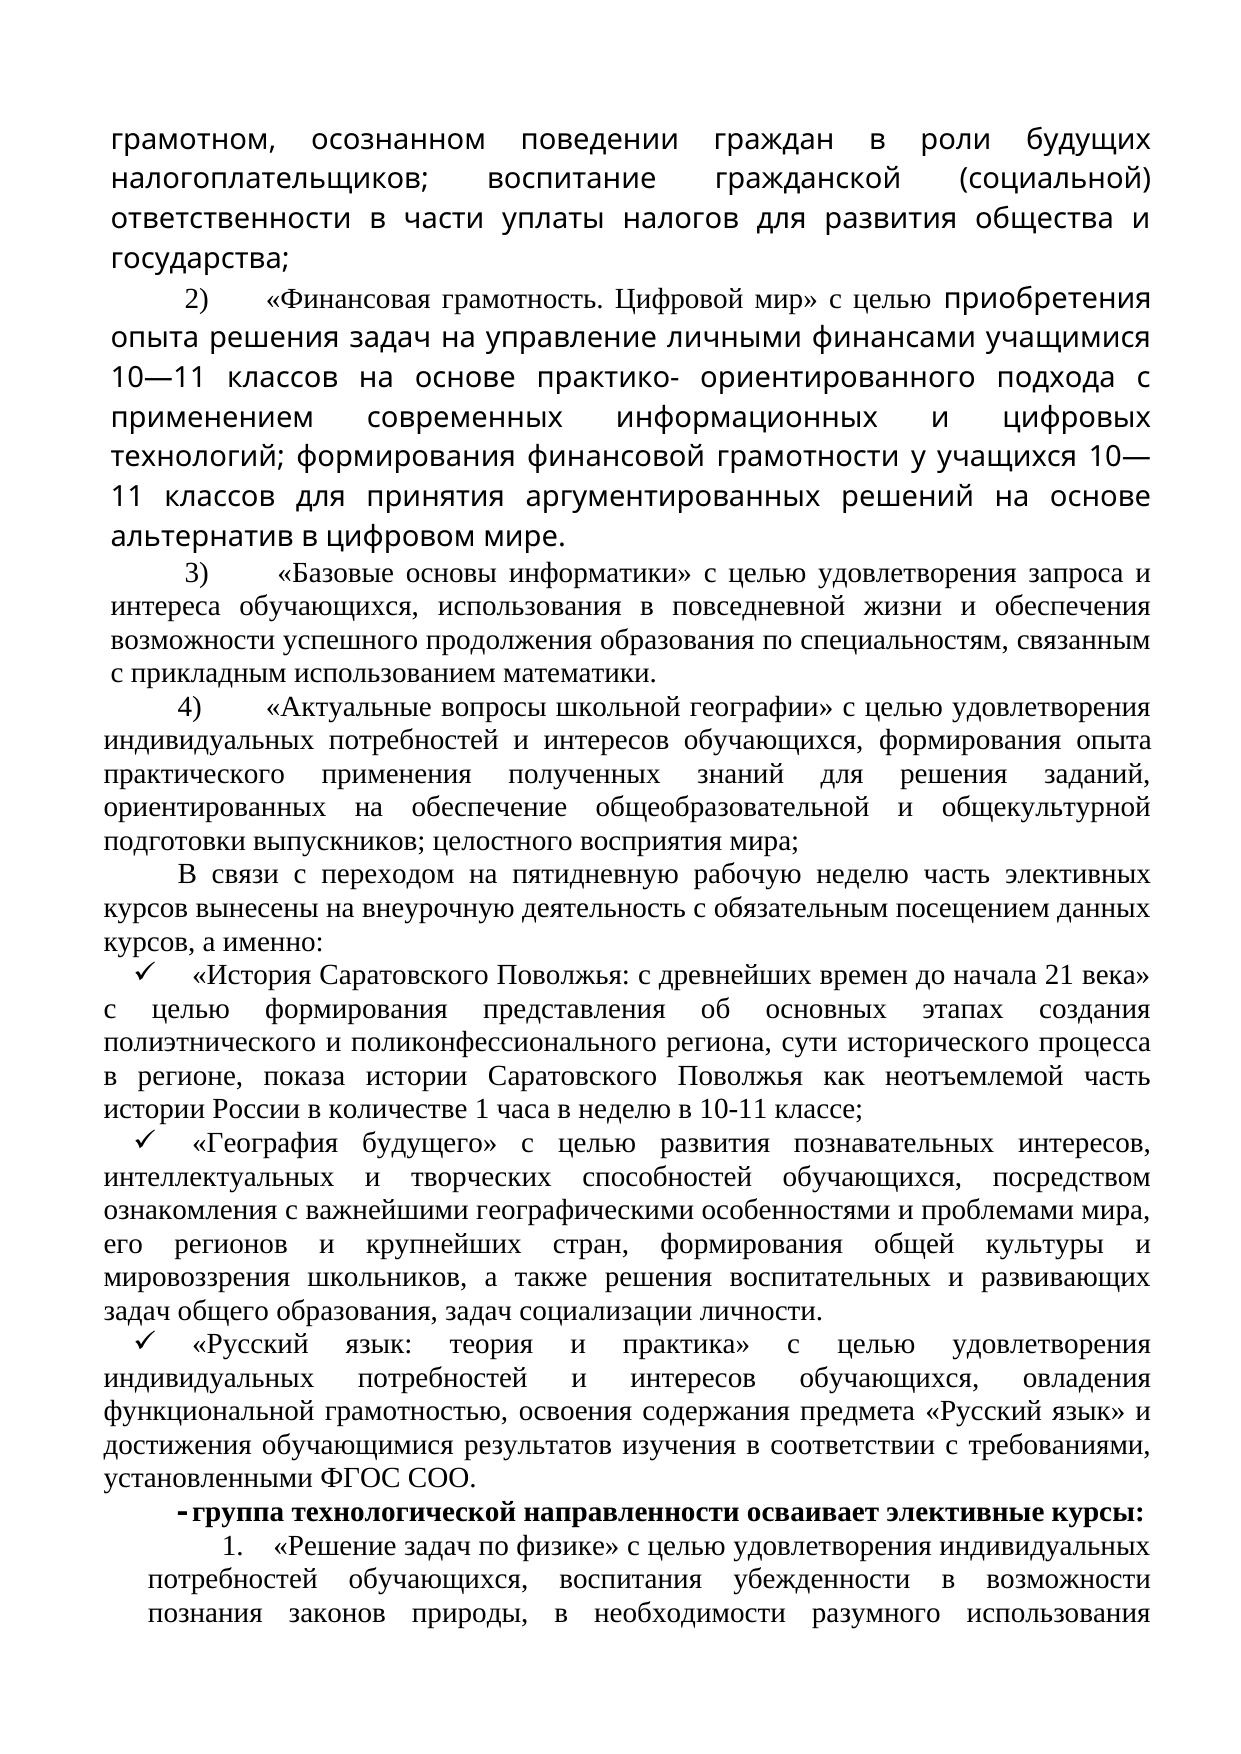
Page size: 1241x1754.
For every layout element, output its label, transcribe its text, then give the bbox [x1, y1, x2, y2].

list «Базовые основы информатики» с целью удовлетворения запроса и интереса обучающихся, использования в повседневной жизни и обеспечения возможности успешного продолжения образования по специальностям, связанным с прикладным использованием математики. [110, 555, 1152, 689]
list «Актуальные вопросы школьной географии» с целью удовлетворения индивидуальных потребностей и интересов обучающихся, формирования опыта практического применения полученных знаний для решения заданий, ориентированных на обеспечение общеобразовательной и общекультурной подготовки выпускников; целостного восприятия мира; [103, 689, 1152, 857]
list «История Саратовского Поволжья: с древнейших времен до начала 21 века» с целью формирования представления об основных этапах создания полиэтнического и поликонфессионального региона, сути исторического процесса в регионе, показа истории Саратовского Поволжья как неотъемлемой часть истории России в количестве 1 часа в неделю в 10-11 классе; [103, 957, 1152, 1125]
list «География будущего» с целью развития познавательных интересов, интеллектуальных и творческих способностей обучающихся, посредством ознакомления с важнейшими географическими особенностями и проблемами мира, его регионов и крупнейших стран, формирования общей культуры и мировоззрения школьников, а также решения воспитательных и развивающих задач общего образования, задач социализации личности. [103, 1125, 1152, 1326]
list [148, 1528, 1152, 1628]
list группа технологической направленности осваивает элективные курсы: [118, 1494, 1152, 1528]
list «Финансовая грамотность. Цифровой мир» с целью приобретения опыта решения задач на управление личными финансами учащимися 10—11 классов на основе практико- ориентированного подхода с применением современных информационных и цифровых технологий; формирования финансовой грамотности у учащихся 10—11 классов для принятия аргументированных решений на основе альтернатив в цифровом мире. [110, 277, 1152, 555]
list «Русский язык: теория и практика» с целью удовлетворения индивидуальных потребностей и интересов обучающихся, овладения функциональной грамотностью, освоения содержания предмета «Русский язык» и достижения обучающимися результатов изучения в соответствии с требованиями, установленными ФГОС СОО. [103, 1326, 1152, 1494]
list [110, 118, 1152, 277]
list В связи с переходом на пятидневную рабочую неделю часть элективных курсов вынесены на внеурочную деятельность с обязательным посещением данных курсов, а именно: [103, 857, 1152, 957]
